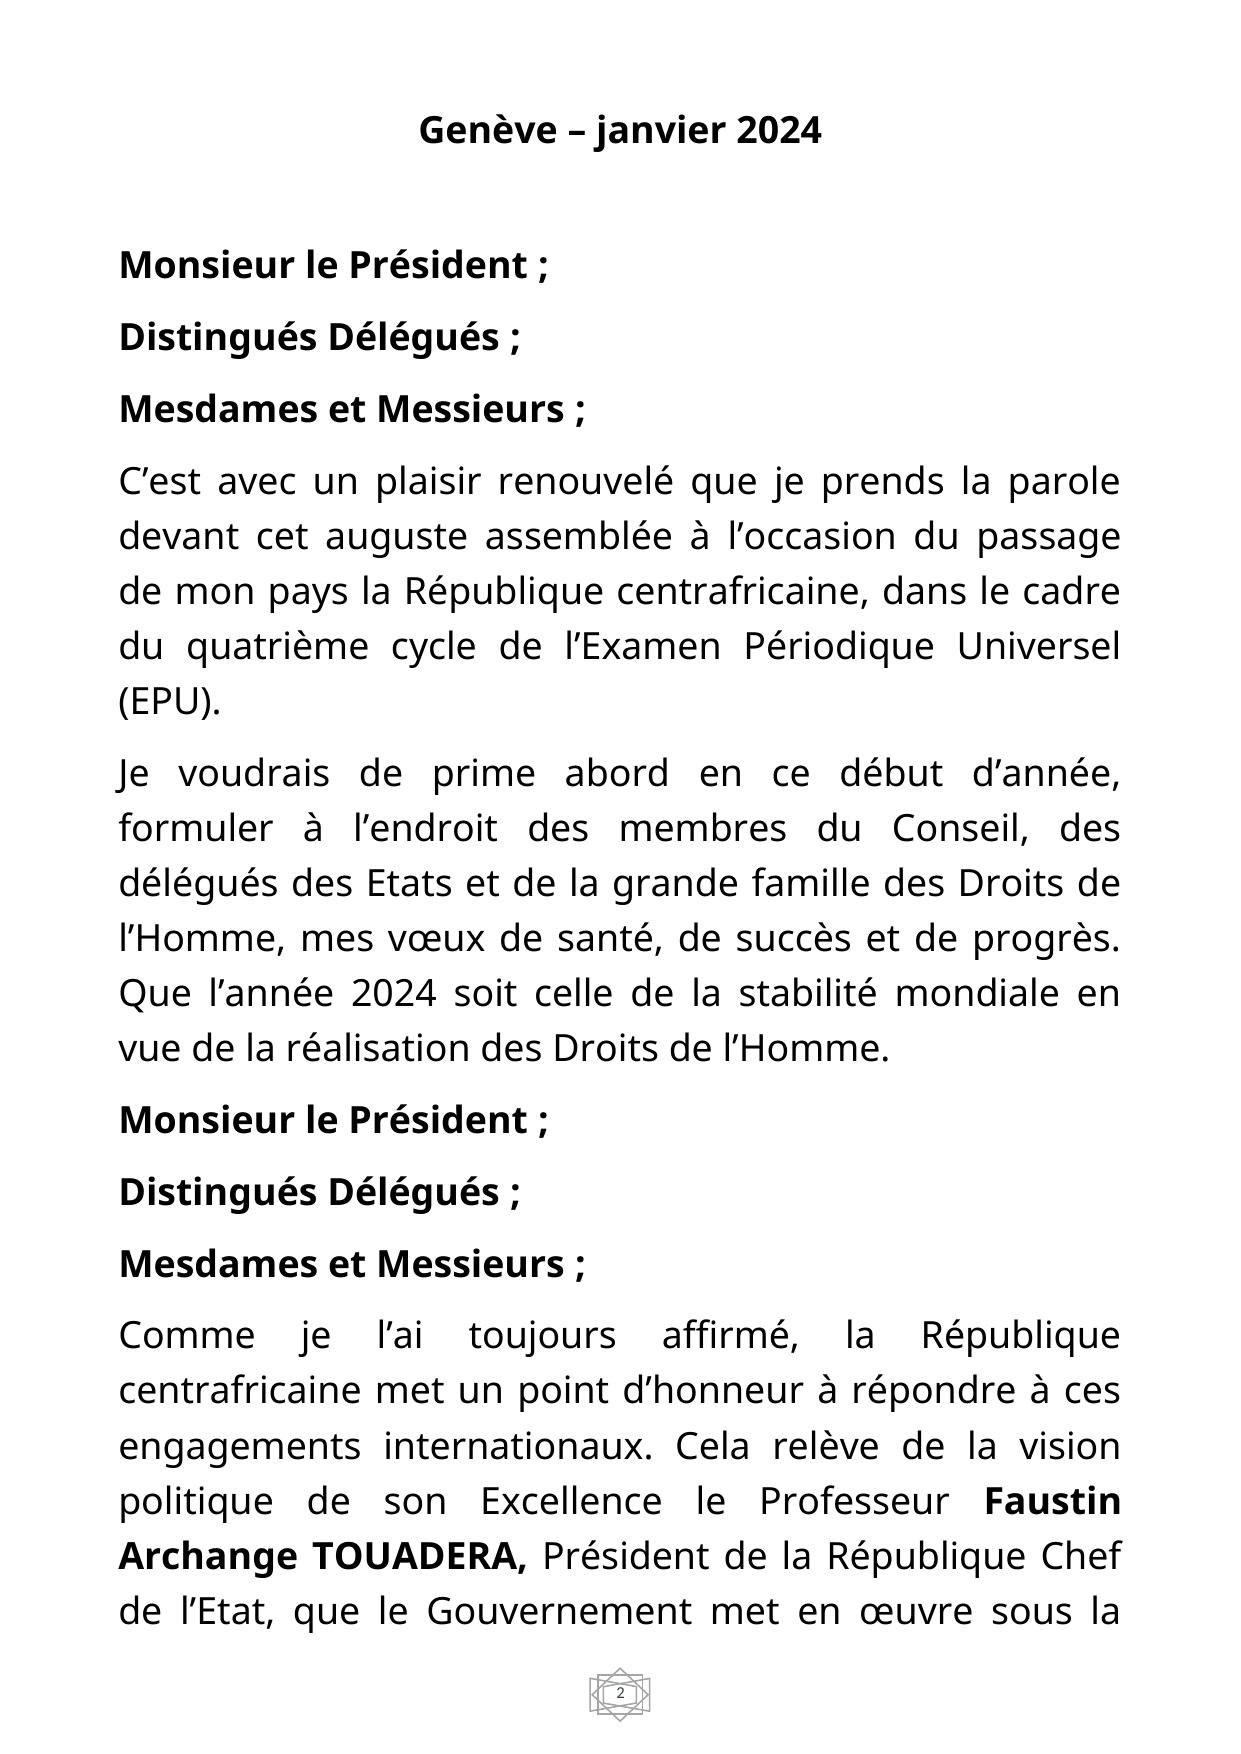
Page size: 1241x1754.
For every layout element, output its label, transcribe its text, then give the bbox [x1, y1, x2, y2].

text Genève – janvier 2024 [118, 103, 1122, 154]
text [118, 1309, 1122, 1635]
text Distingués Délégués ; [118, 310, 1122, 361]
text Mesdames et Messieurs ; [118, 1237, 1122, 1288]
text C’est avec un plaisir renouvelé que je prends la parole devant cet auguste assemblée à l’occasion du passage de mon pays la République centrafricaine, dans le cadre du quatrième cycle de l’Examen Périodique Universel (EPU). [118, 454, 1122, 725]
text Monsieur le Président ; [118, 1093, 1122, 1144]
text Mesdames et Messieurs ; [118, 382, 1122, 433]
text Distingués Délégués ; [118, 1165, 1122, 1216]
text Je voudrais de prime abord en ce début d’année, formuler à l’endroit des membres du Conseil, des délégués des Etats et de la grande famille des Droits de l’Homme, mes vœux de santé, de succès et de progrès. Que l’année 2024 soit celle de la stabilité mondiale en vue de la réalisation des Droits de l’Homme. [118, 746, 1122, 1073]
text Monsieur le Président ; [118, 239, 1122, 290]
